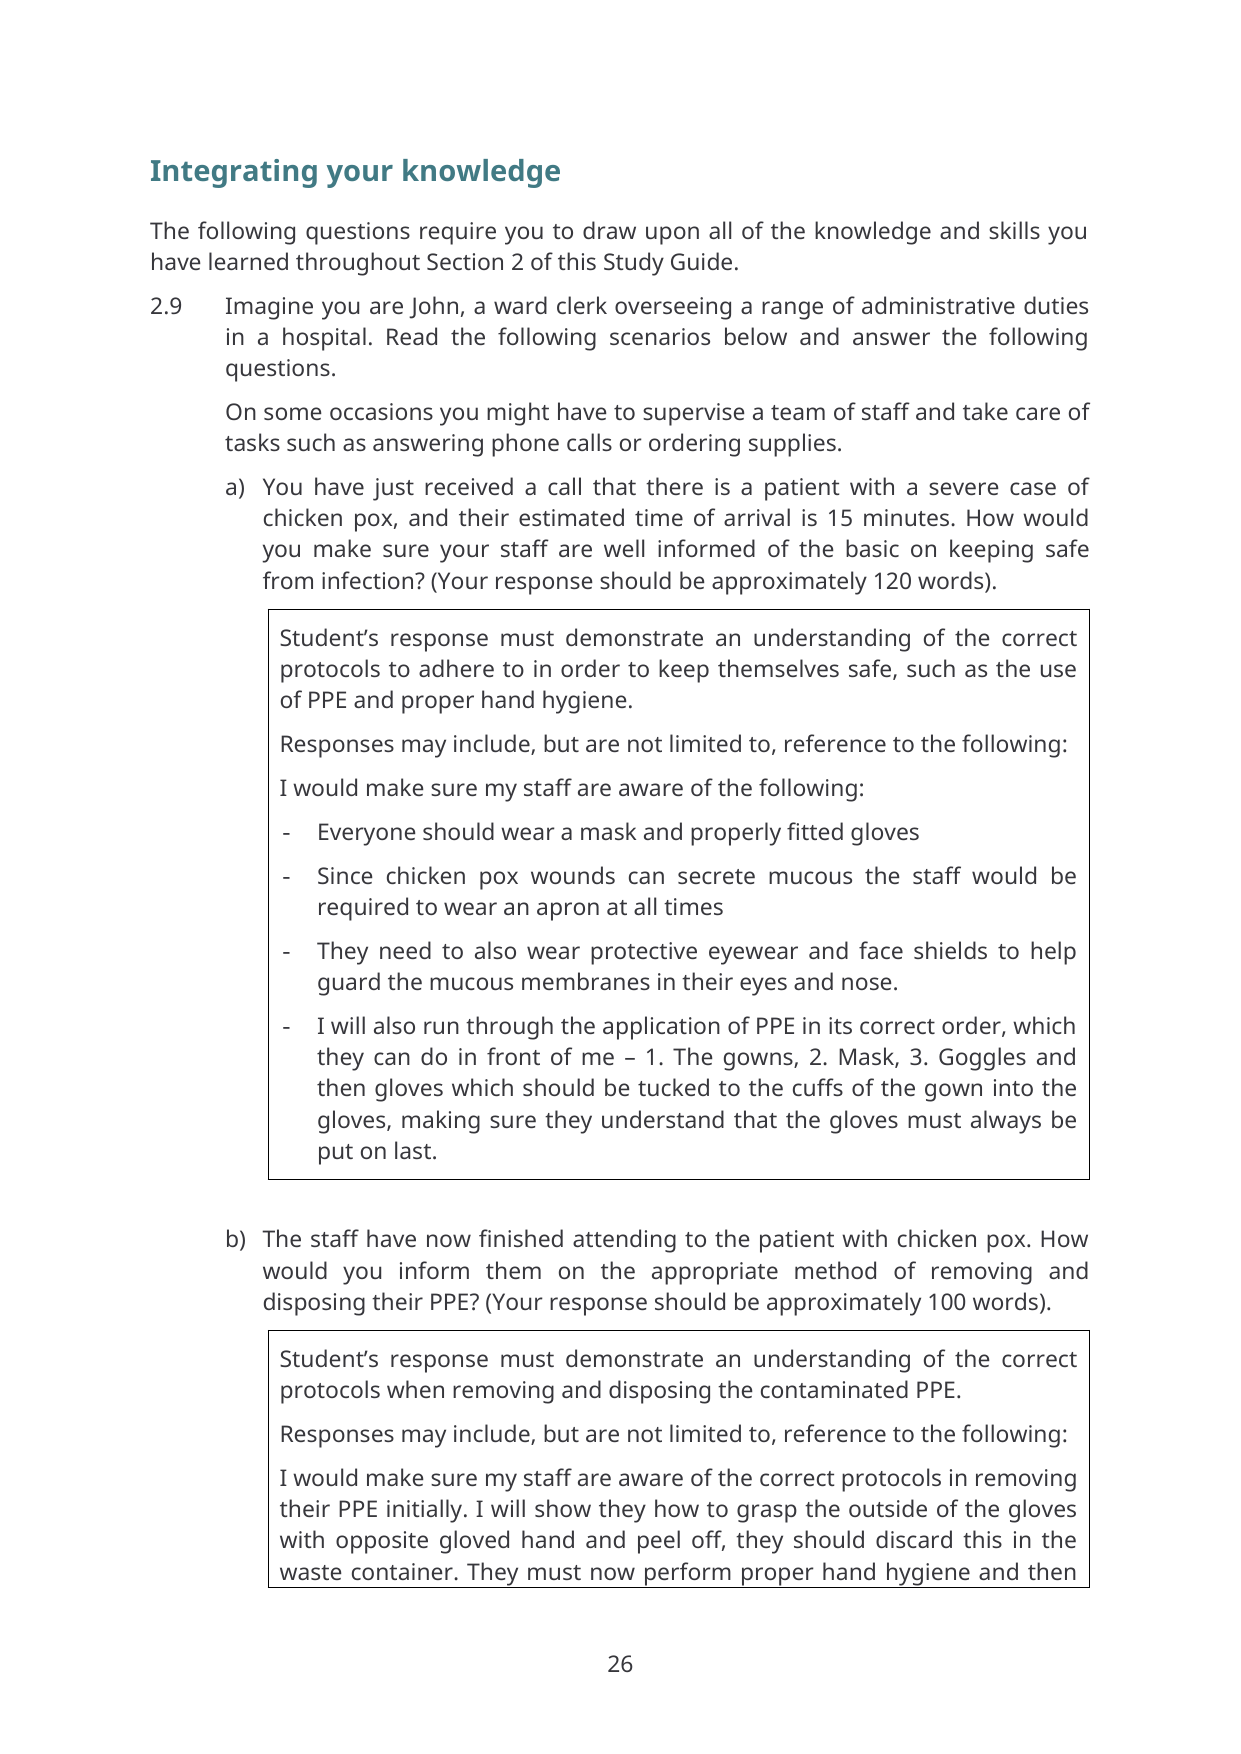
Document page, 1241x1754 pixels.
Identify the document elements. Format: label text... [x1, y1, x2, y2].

text a) You have just received a call that there is a patient with a severe case of chicken pox, and their estimated time of arrival is 15 minutes. How would you make sure your staff are well informed of the basic on keeping safe from infection? (Your response should be approximately 120 words). [225, 471, 1090, 596]
text b) The staff have now finished attending to the patient with chicken pox. How would you inform them on the appropriate method of removing and disposing their PPE? (Your response should be approximately 100 words). [225, 1223, 1090, 1317]
text The following questions require you to draw upon all of the knowledge and skills you have learned throughout Section 2 of this Study Guide. [150, 215, 1090, 277]
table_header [269, 1331, 1089, 1587]
subtitle Integrating your knowledge [150, 150, 1090, 190]
text 2.9 Imagine you are John, a ward clerk overseeing a range of administrative duties in a hospital. Read the following scenarios below and answer the following questions. [150, 290, 1090, 383]
text On some occasions you might have to supervise a team of staff and take care of tasks such as answering phone calls or ordering supplies. [225, 396, 1090, 458]
table_header Student’s response must demonstrate an understanding of the correct protocols to adhere to in order to keep themselves safe, such as the use of PPE and proper hand hygiene. Responses may include, but are not limited to, reference to the following: I would make sure my staff are aware of the following: Everyone should wear a mask and properly fitted gloves Since chicken pox wounds can secrete mucous the staff would be required to wear an apron at all times They need to also wear protective eyewear and face shields to help guard the mucous membranes in their eyes and nose. I will also run through the application of PPE in its correct order, which they can do in front of me – 1. The gowns, 2. Mask, 3. Goggles and then gloves which should be tucked to the cuffs of the gown into the gloves, making sure they understand that the gloves must always be put on last. [269, 610, 1089, 1179]
